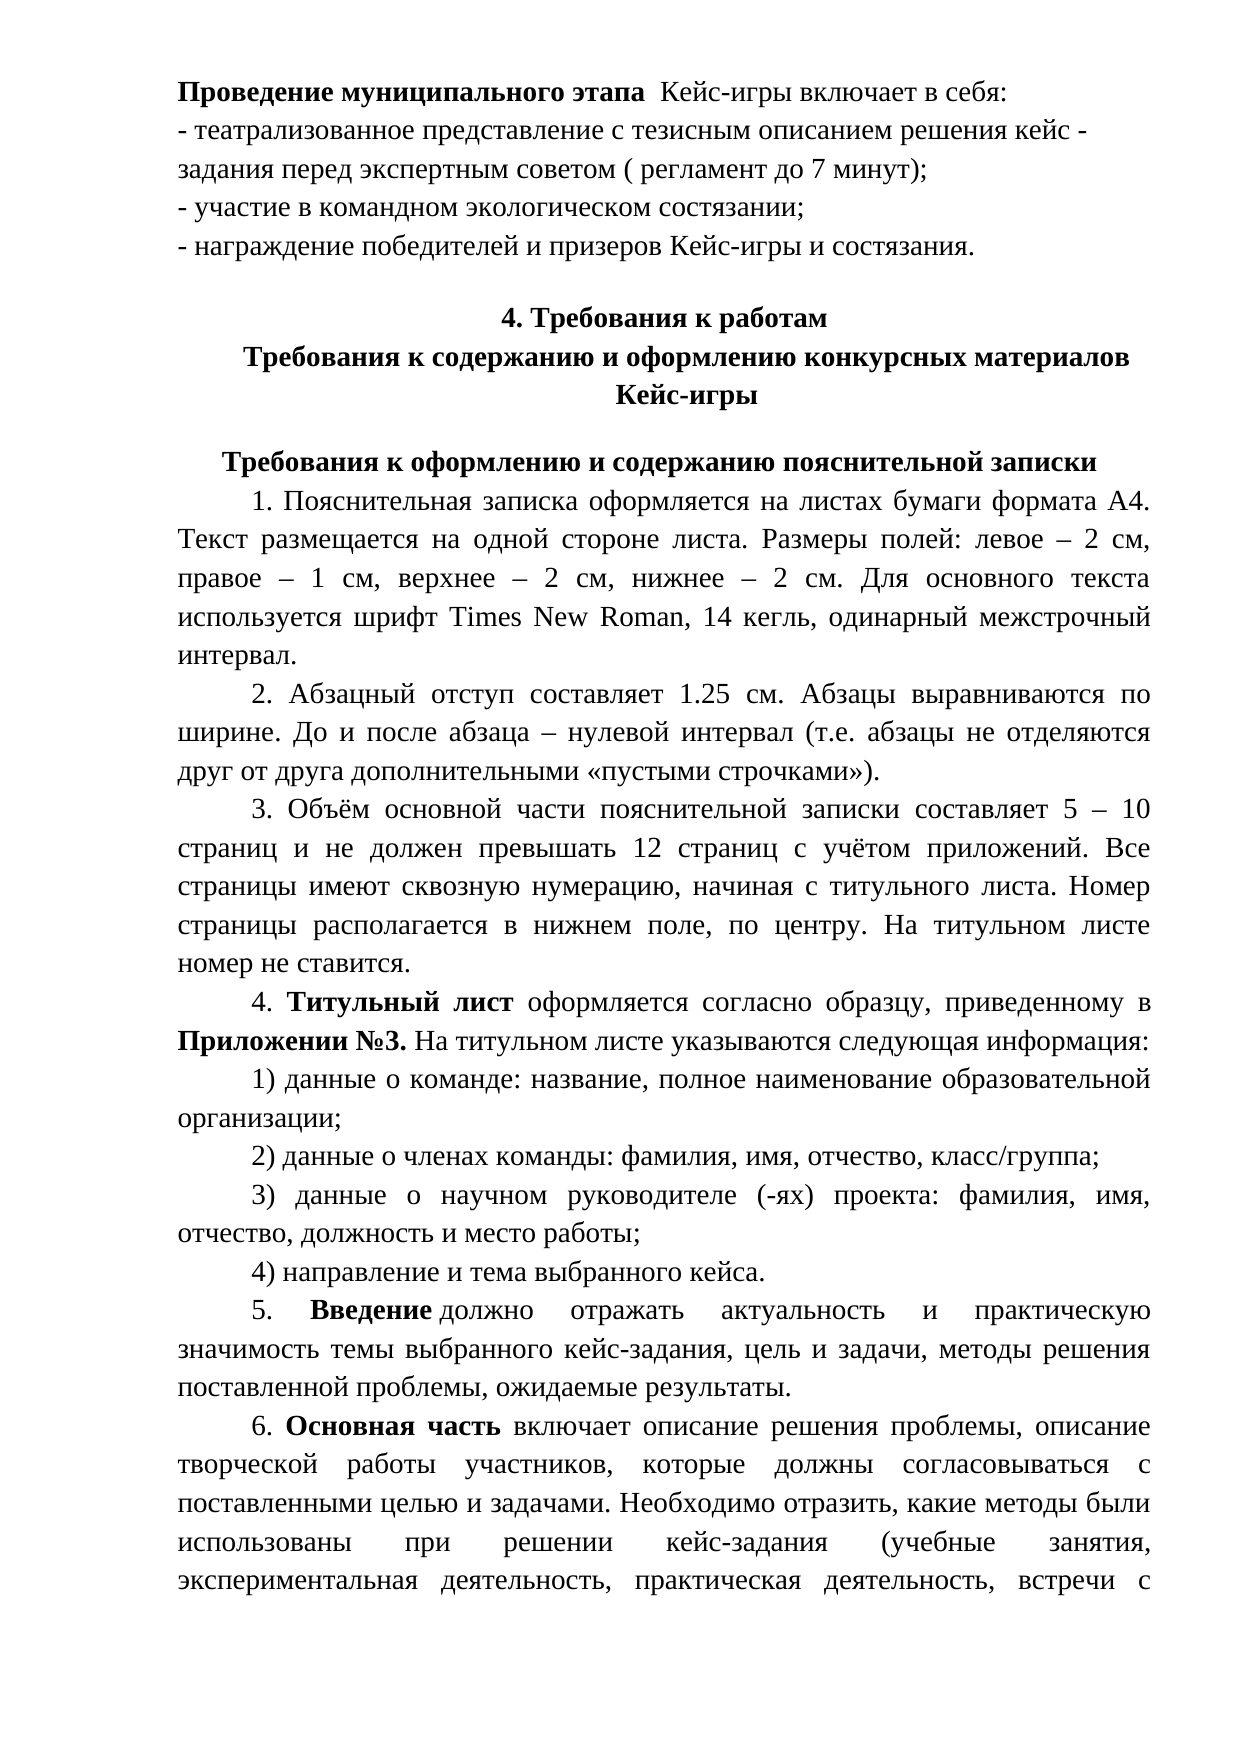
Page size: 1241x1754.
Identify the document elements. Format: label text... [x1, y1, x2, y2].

text Требования к оформлению и содержанию пояснительной записки [222, 444, 1152, 478]
text - награждение победителей и призеров Кейс-игры и состязания. [177, 228, 1152, 262]
text Проведение муниципального этапа Кейс-игры включает в себя: [177, 74, 1152, 107]
text 5. Введение должно отражать актуальность и практическую значимость темы выбранного кейс-задания, цель и задачи, методы решения поставленной проблемы, ожидаемые результаты. [177, 1292, 1152, 1403]
text 4. Требования к работам [177, 300, 1152, 334]
text 3. Объём основной части пояснительной записки составляет 5 – 10 страниц и не должен превышать 12 страниц с учётом приложений. Все страницы имеют сквозную нумерацию, начиная с титульного листа. Номер страницы располагается в нижнем поле, по центру. На титульном листе номер не ставится. [177, 791, 1152, 979]
text 4) направление и тема выбранного кейса. [177, 1254, 1152, 1287]
text 1) данные о команде: название, полное наименование образовательной организации; [177, 1061, 1152, 1133]
text 2) данные о членах команды: фамилия, имя, отчество, класс/группа; [177, 1138, 1152, 1172]
text 2. Абзацный отступ составляет 1.25 см. Абзацы выравниваются по ширине. До и после абзаца – нулевой интервал (т.е. абзацы не отделяются друг от друга дополнительными «пустыми строчками»). [177, 676, 1152, 786]
text - участие в командном экологическом состязании; [177, 189, 1152, 223]
text 3) данные о научном руководителе (-ях) проекта: фамилия, имя, отчество, должность и место работы; [177, 1177, 1152, 1249]
text Требования к содержанию и оформлению конкурсных материалов Кейс-игры [222, 339, 1152, 411]
text 4. Титульный лист оформляется согласно образцу, приведенному в Приложении №3. На титульном листе указываются следующая информация: [177, 984, 1152, 1056]
text 1. Пояснительная записка оформляется на листах бумаги формата А4. Текст размещается на одной стороне листа. Размеры полей: левое – 2 см, правое – 1 см, верхнее – 2 см, нижнее – 2 см. Для основного текста используется шрифт Times New Roman, 14 кегль, одинарный межстрочный интервал. [177, 483, 1152, 671]
text - театрализованное представление с тезисным описанием решения кейс - задания перед экспертным советом ( регламент до 7 минут); [177, 112, 1152, 184]
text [177, 1408, 1152, 1596]
